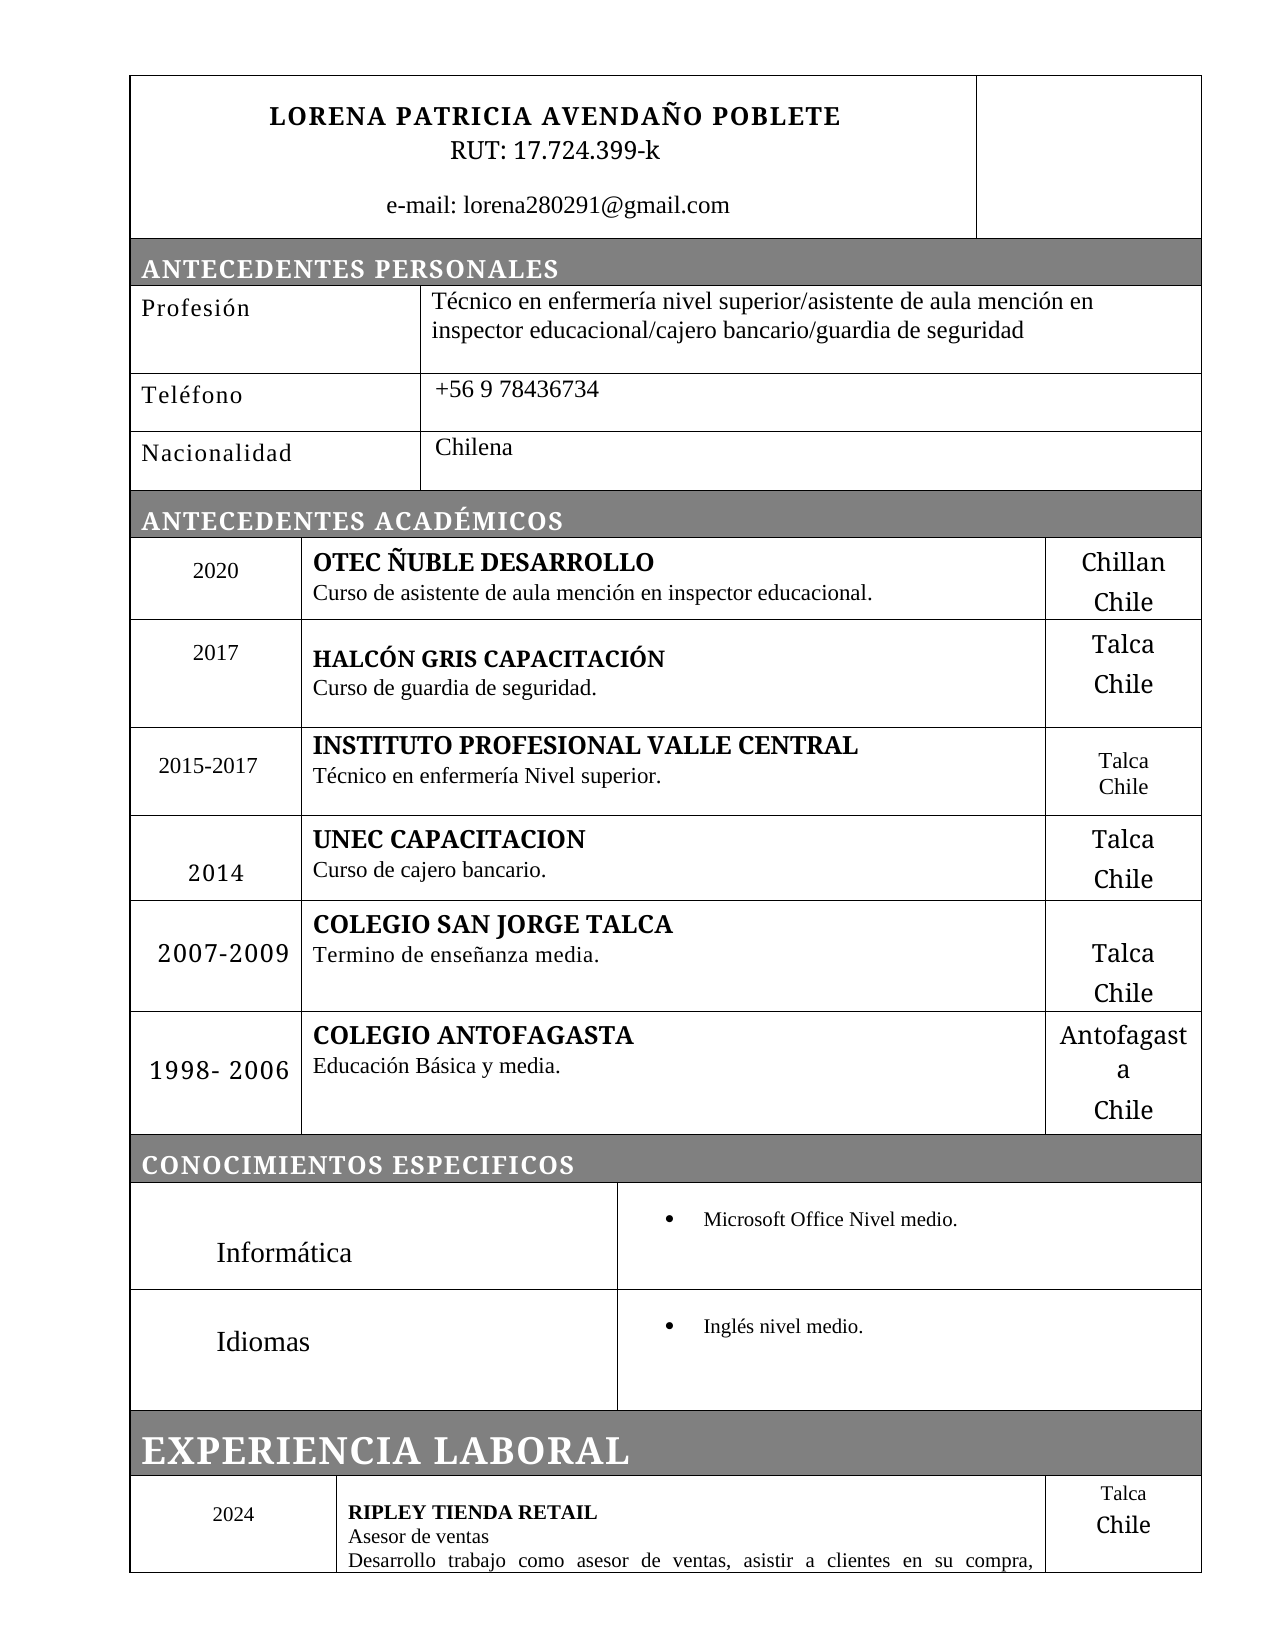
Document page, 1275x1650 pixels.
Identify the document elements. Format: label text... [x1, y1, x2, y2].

table_cell Técnico en enfermería nivel superior/asistente de aula mención en inspector educacional/cajero bancario/guardia de seguridad [421, 286, 1201, 373]
table_cell 2007-2009 [131, 901, 301, 1011]
table_cell experiencia laboral [131, 1411, 1201, 1475]
table_cell Talca Chile [1046, 728, 1201, 814]
table_cell Chilena [421, 432, 1201, 490]
table_cell +56 9 78436734 [421, 374, 1201, 431]
table_cell Profesión [131, 286, 420, 373]
table_cell 2024 [131, 1476, 336, 1572]
table_cell Idiomas [131, 1290, 617, 1410]
table_cell Talca Chile [1046, 1476, 1201, 1572]
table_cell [337, 1476, 1045, 1572]
table_cell antecedentes acadÉmicos [131, 491, 1201, 537]
table_cell Nacionalidad [131, 432, 420, 490]
table_cell 2020 [131, 538, 301, 619]
table_cell 2014 [131, 816, 301, 899]
table_cell antecedentes PERSONALES [131, 239, 1201, 285]
table_cell Talca Chile [1046, 620, 1201, 727]
table_cell Informática [131, 1183, 617, 1289]
table_cell Antofagasta Chile [1046, 1012, 1201, 1134]
table_cell 2017 [131, 620, 301, 727]
table_cell Microsoft Office Nivel medio. [618, 1183, 1201, 1289]
table_cell Talca Chile [1046, 901, 1201, 1011]
table_cell Talca Chile [1046, 816, 1201, 899]
table_cell HALCÓN GRIS CAPACITACIÓN Curso de guardia de seguridad. [302, 620, 1045, 727]
table_cell 1998- 2006 [131, 1012, 301, 1134]
table_cell 2015-2017 [131, 728, 301, 814]
table_header lorena patricia avendaño poblete RUT: 17.724.399-k e-mail: lorena280291@gmail.com [131, 76, 976, 238]
table_cell OTEC ÑUBLE DESARROLLO Curso de asistente de aula mención en inspector educacional. [302, 538, 1045, 619]
table_cell INSTITUTO PROFESIONAL VALLE CENTRAL Técnico en enfermería Nivel superior. [302, 728, 1045, 814]
table_cell COLEGIO SAN JORGE TALCA Termino de enseñanza media. [302, 901, 1045, 1011]
table_cell UNEC CAPACITACION Curso de cajero bancario. [302, 816, 1045, 899]
table_cell Chillan Chile [1046, 538, 1201, 619]
table_header [977, 76, 1201, 238]
table_cell Inglés nivel medio. [618, 1290, 1201, 1410]
table_cell Conocimientos ESPECIFICOS [131, 1135, 1201, 1182]
table_cell COLEGIO ANTOFAGASTA Educación Básica y media. [302, 1012, 1045, 1134]
table_cell Teléfono [131, 374, 420, 431]
